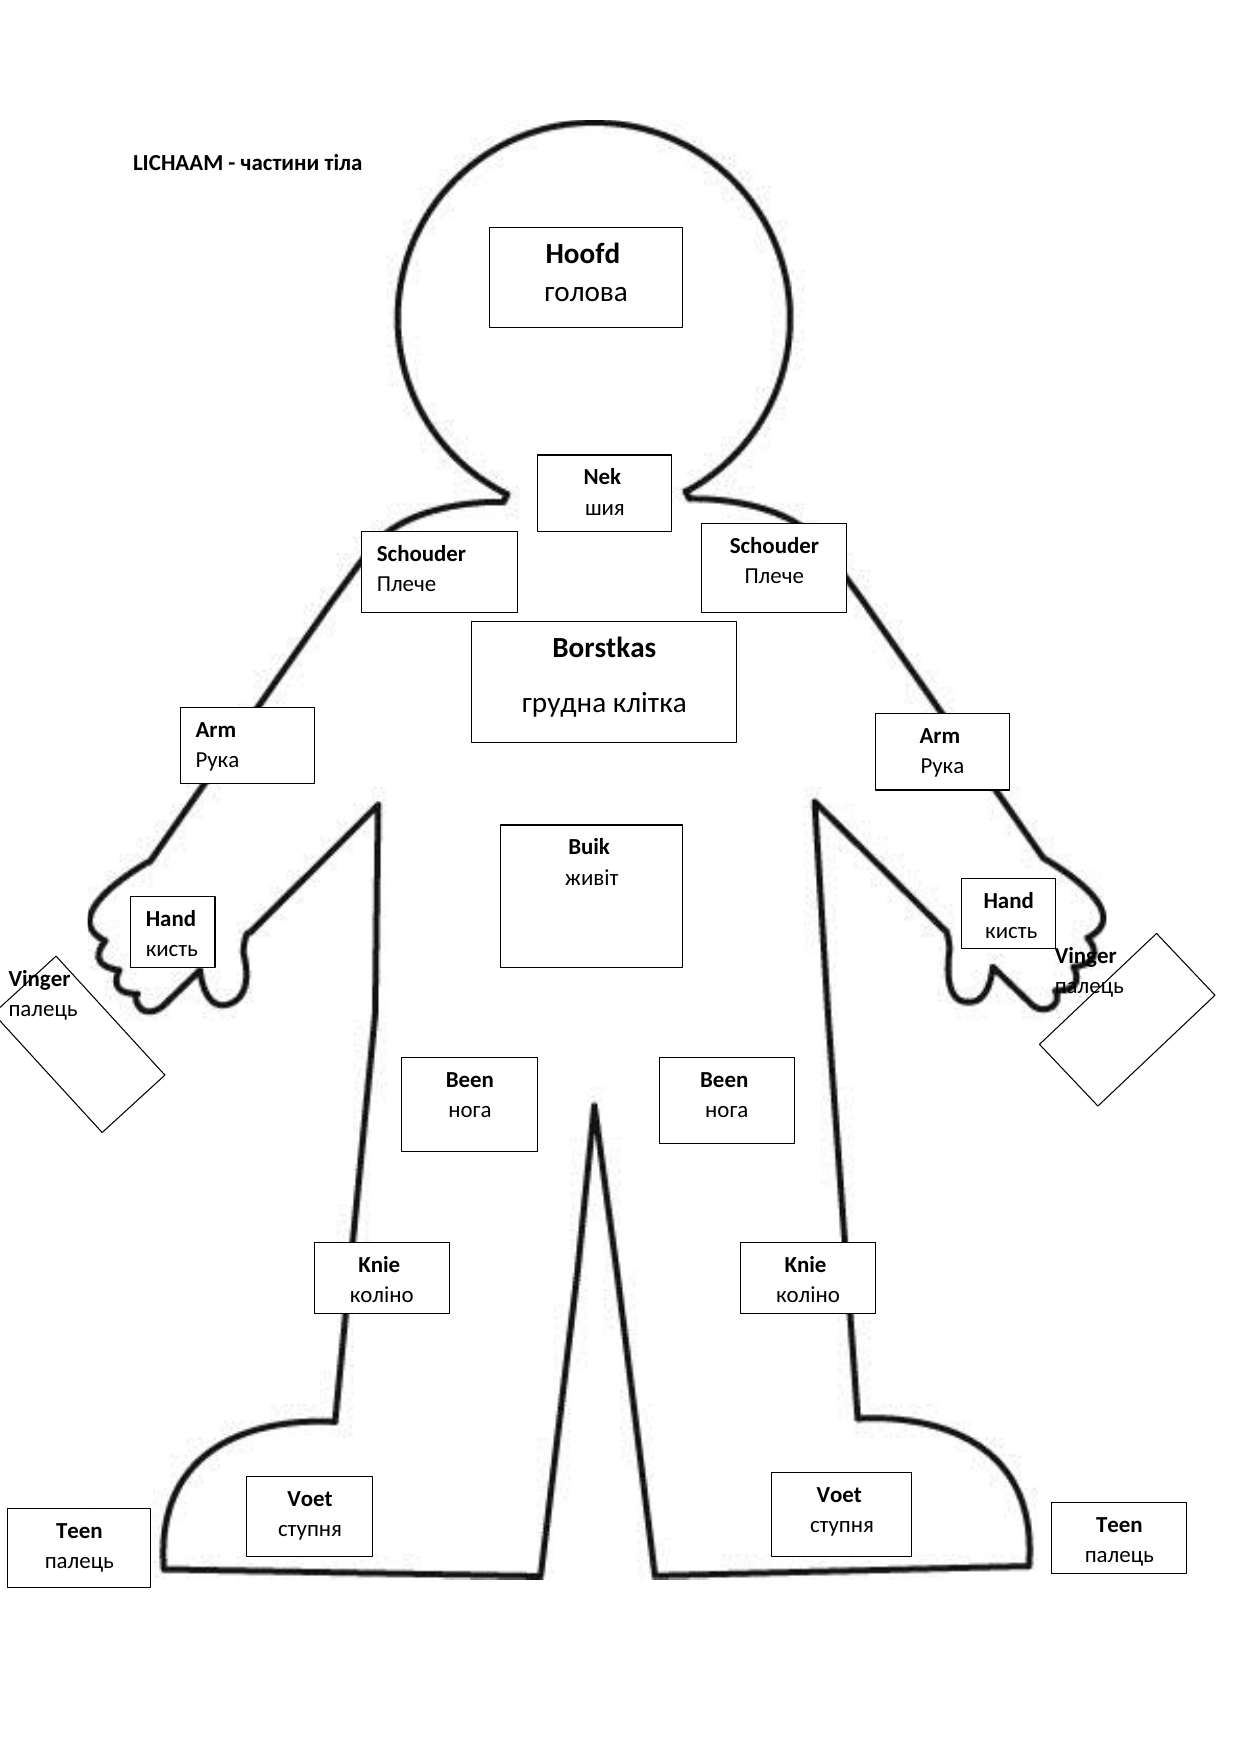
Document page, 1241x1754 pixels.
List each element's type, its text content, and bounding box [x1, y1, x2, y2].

picture [87, 120, 1107, 1580]
text LICHAAM - частини тіла [133, 148, 1152, 176]
